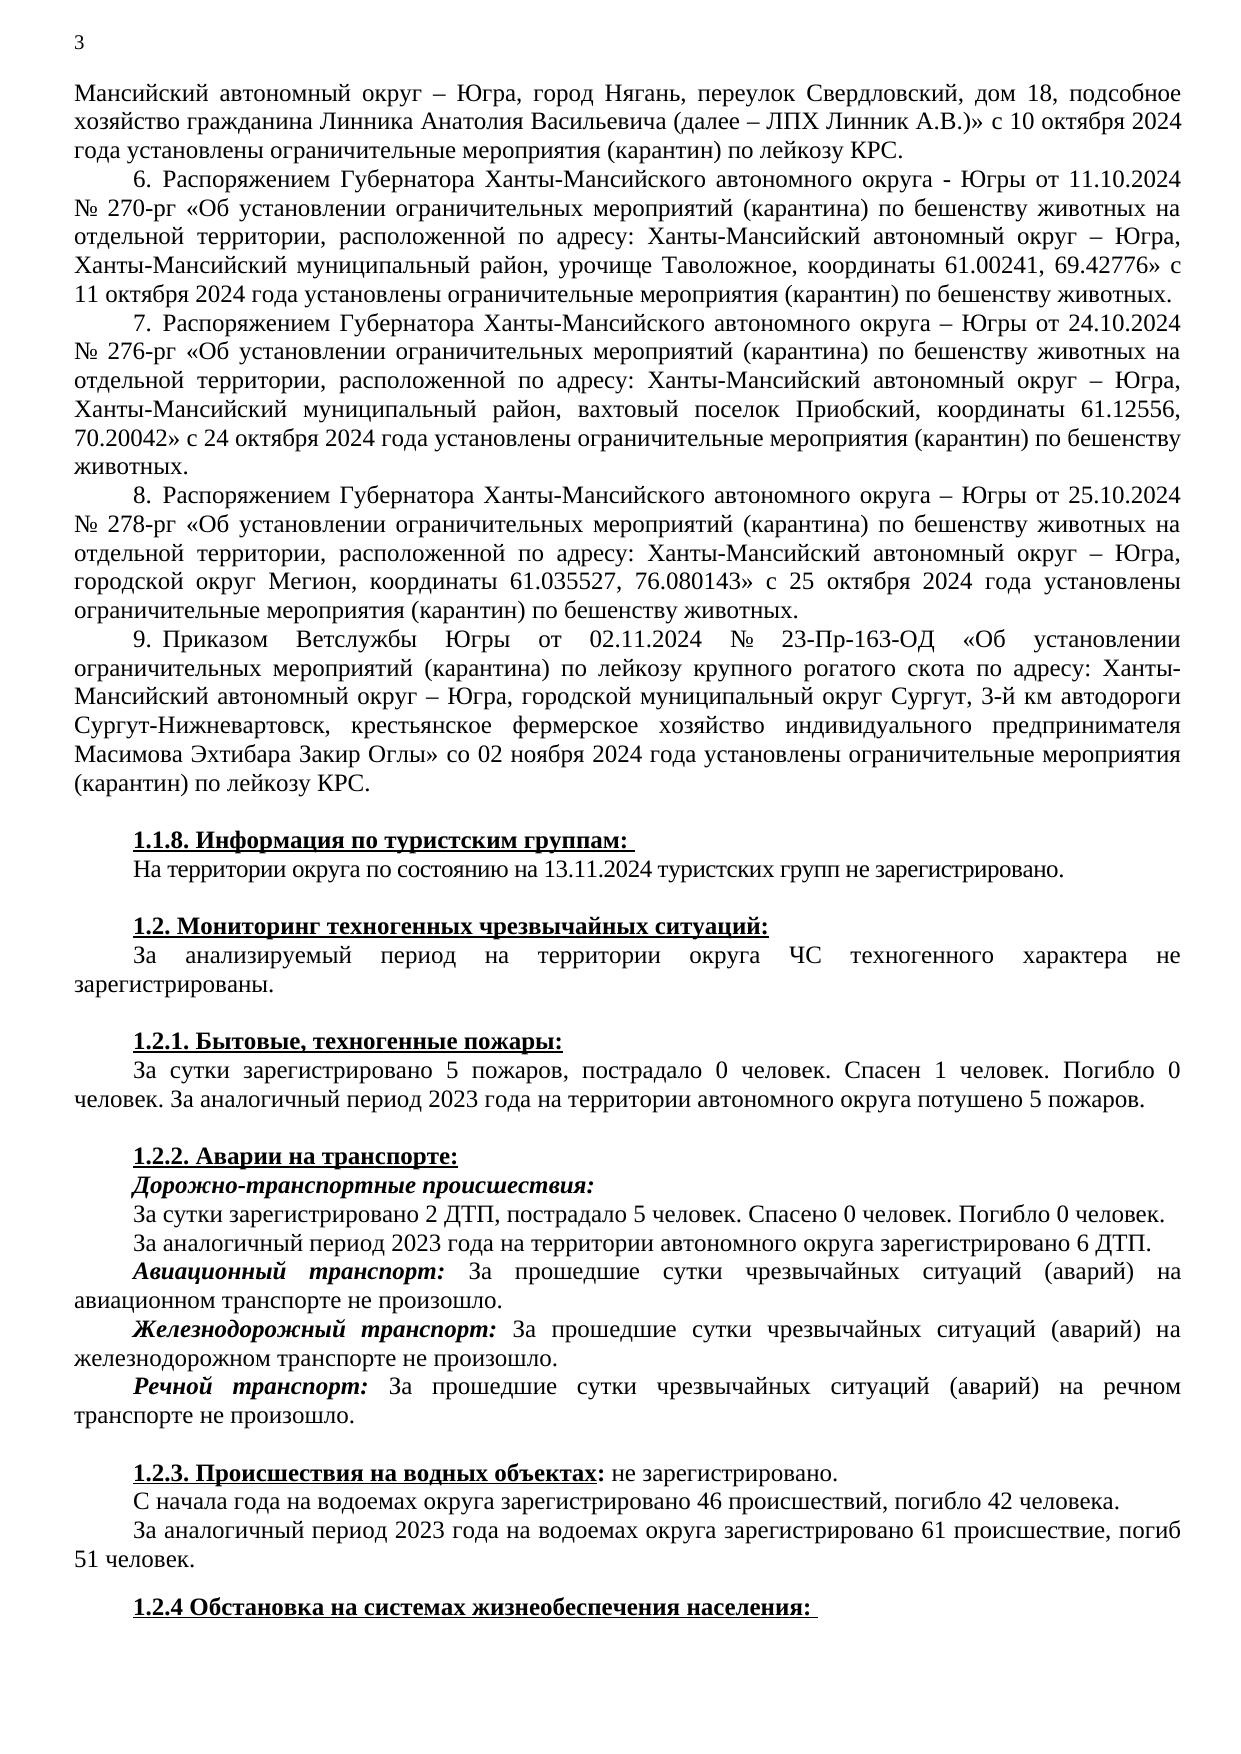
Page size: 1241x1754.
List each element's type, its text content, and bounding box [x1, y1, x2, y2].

text Речной транспорт: За прошедшие сутки чрезвычайных ситуаций (аварий) на речном транспорте не произошло. [74, 1371, 1182, 1429]
text 1.2.1. Бытовые, техногенные пожары: [74, 1026, 1182, 1055]
text 1.2.2. Аварии на транспорте: [74, 1141, 1182, 1170]
list Распоряжением Губернатора Ханты-Мансийского автономного округа - Югры от 11.10.2024 № 270-рг «Об установлении ограничительных мероприятий (карантина) по бешенству животных на отдельной территории, расположенной по адресу: Ханты-Мансийский автономный округ – Югра, Ханты-Мансийский муниципальный район, урочище Таволожное, координаты 61.00241, 69.42776» с 11 октября 2024 года установлены ограничительные мероприятия (карантин) по бешенству животных. [74, 164, 1182, 308]
text Железнодорожный транспорт: За прошедшие сутки чрезвычайных ситуаций (аварий) на железнодорожном транспорте не произошло. [74, 1314, 1182, 1371]
text Дорожно-транспортные происшествия: [74, 1170, 1182, 1199]
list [74, 78, 1182, 164]
text 1.2.4 Обстановка на системах жизнеобеспечения населения: [74, 1592, 1182, 1621]
list Распоряжением Губернатора Ханты-Мансийского автономного округа – Югры от 24.10.2024 № 276-рг «Об установлении ограничительных мероприятий (карантина) по бешенству животных на отдельной территории, расположенной по адресу: Ханты-Мансийский автономный округ – Югра, Ханты-Мансийский муниципальный район, вахтовый поселок Приобский, координаты 61.12556, 70.20042» с 24 октября 2024 года установлены ограничительные мероприятия (карантин) по бешенству животных. [74, 308, 1182, 480]
text За анализируемый период на территории округа ЧС техногенного характера не зарегистрированы. [74, 940, 1182, 998]
text 1.2. Мониторинг техногенных чрезвычайных ситуаций: [74, 911, 1182, 940]
text За сутки зарегистрировано 2 ДТП, пострадало 5 человек. Спасено 0 человек. Погибло 0 человек. [74, 1199, 1182, 1228]
list Приказом Ветслужбы Югры от 02.11.2024 № 23-Пр-163-ОД «Об установлении ограничительных мероприятий (карантина) по лейкозу крупного рогатого скота по адресу: Ханты-Мансийский автономный округ – Югра, городской муниципальный округ Сургут, 3-й км автодороги Сургут-Нижневартовск, крестьянское фермерское хозяйство индивидуального предпринимателя Масимова Эхтибара Закир Оглы» со 02 ноября 2024 года установлены ограничительные мероприятия (карантин) по лейкозу КРС. [74, 624, 1182, 796]
text На территории округа по состоянию на 13.11.2024 туристских групп не зарегистрировано. [74, 854, 1170, 883]
list Распоряжением Губернатора Ханты-Мансийского автономного округа – Югры от 25.10.2024 № 278-рг «Об установлении ограничительных мероприятий (карантина) по бешенству животных на отдельной территории, расположенной по адресу: Ханты-Мансийский автономный округ – Югра, городской округ Мегион, координаты 61.035527, 76.080143» с 25 октября 2024 года установлены ограничительные мероприятия (карантин) по бешенству животных. [74, 480, 1182, 624]
text 1.1.8. Информация по туристским группам: [74, 825, 1182, 854]
text С начала года на водоемах округа зарегистрировано 46 происшествий, погибло 42 человека. [74, 1486, 1182, 1515]
text 1.2.3. Происшествия на водных объектах: не зарегистрировано. [74, 1458, 1182, 1486]
text Авиационный транспорт: За прошедшие сутки чрезвычайных ситуаций (аварий) на авиационном транспорте не произошло. [74, 1256, 1182, 1314]
text За аналогичный период 2023 года на водоемах округа зарегистрировано 61 происшествие, погиб 51 человек. [74, 1515, 1182, 1573]
text За сутки зарегистрировано 5 пожаров, пострадало 0 человек. Спасен 1 человек. Погибло 0 человек. За аналогичный период 2023 года на территории автономного округа потушено 5 пожаров. [74, 1055, 1182, 1113]
text За аналогичный период 2023 года на территории автономного округа зарегистрировано 6 ДТП. [74, 1228, 1182, 1256]
